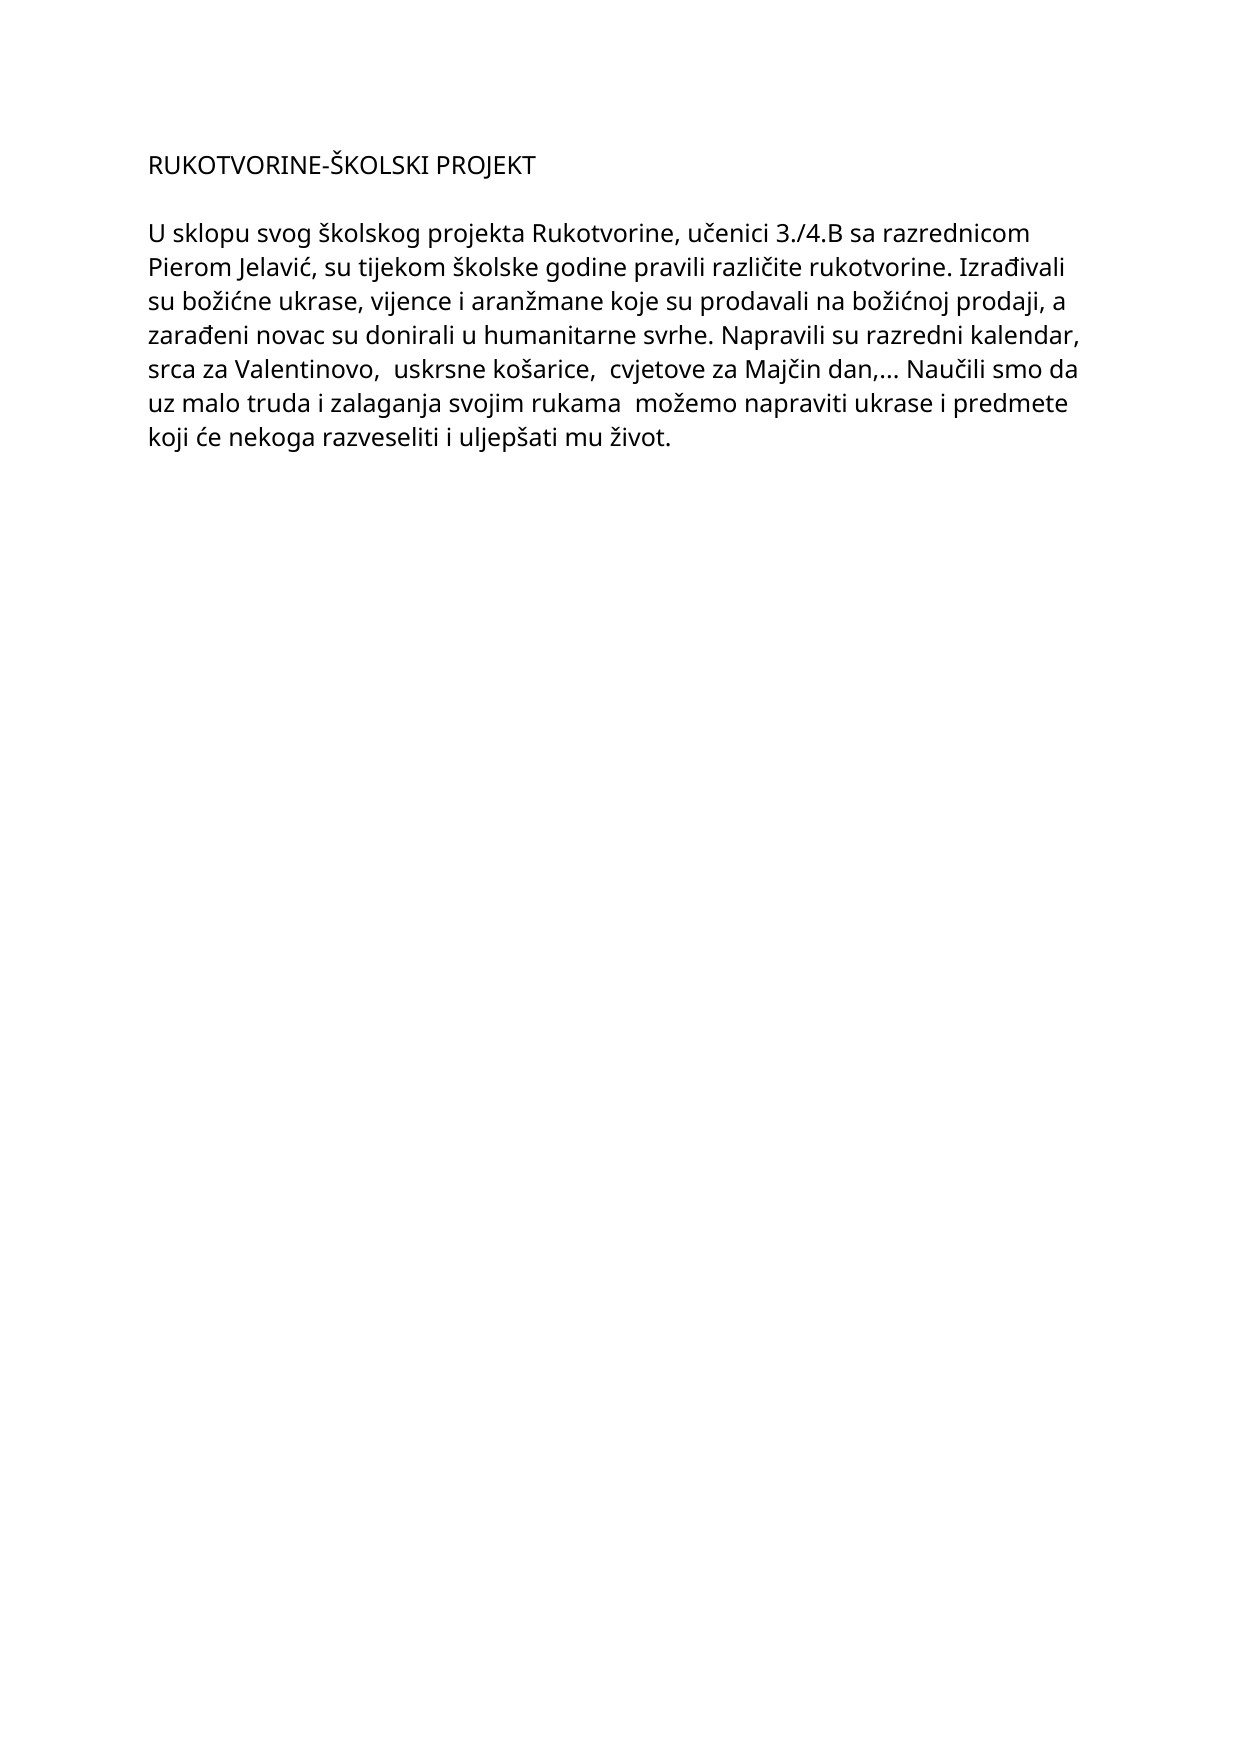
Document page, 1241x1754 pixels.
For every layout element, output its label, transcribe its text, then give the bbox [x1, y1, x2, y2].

text U sklopu svog školskog projekta Rukotvorine, učenici 3./4.B sa razrednicom Pierom Jelavić, su tijekom školske godine pravili različite rukotvorine. Izrađivali su božićne ukrase, vijence i aranžmane koje su prodavali na božićnoj prodaji, a zarađeni novac su donirali u humanitarne svrhe. Napravili su razredni kalendar, srca za Valentinovo, uskrsne košarice, cvjetove za Majčin dan,... Naučili smo da uz malo truda i zalaganja svojim rukama možemo napraviti ukrase i predmete koji će nekoga razveseliti i uljepšati mu život. [148, 216, 1093, 454]
text RUKOTVORINE-ŠKOLSKI PROJEKT [148, 148, 1093, 182]
